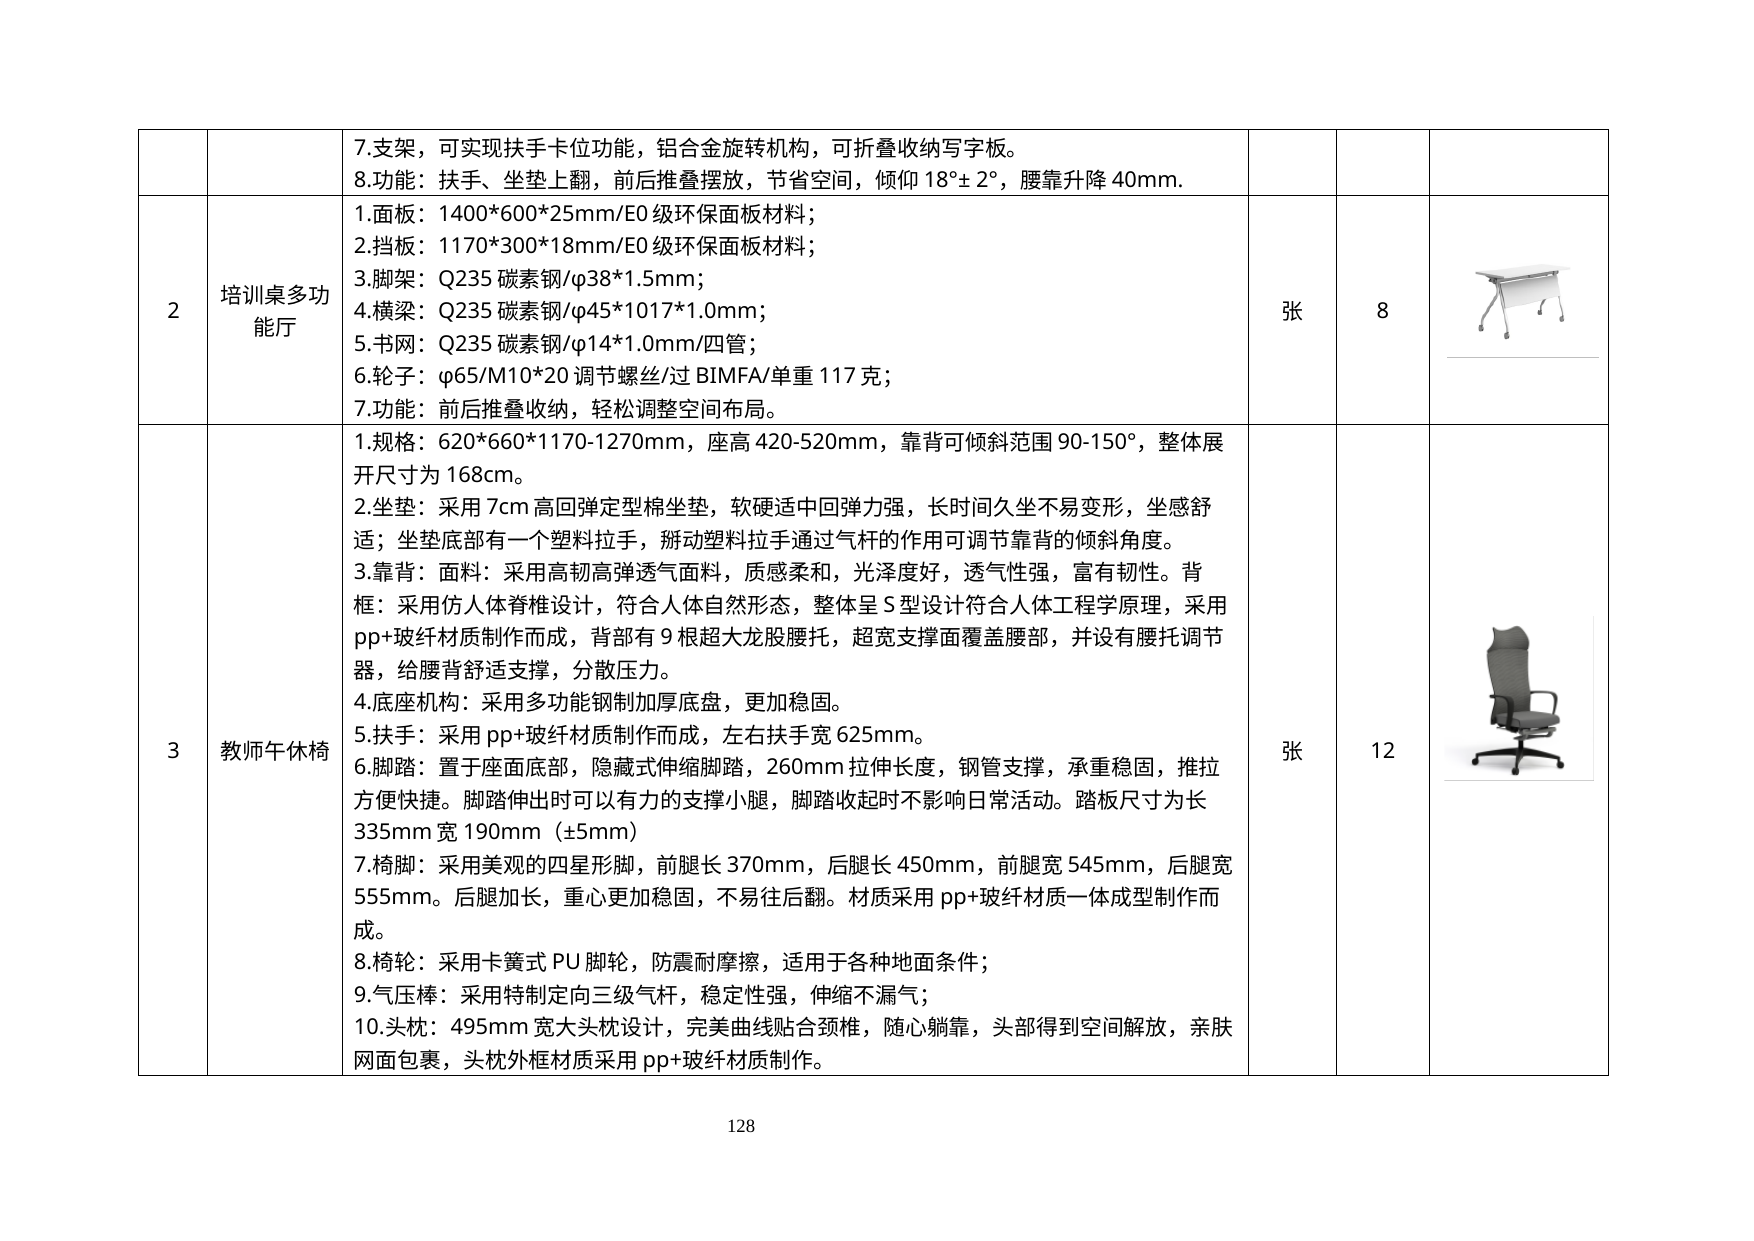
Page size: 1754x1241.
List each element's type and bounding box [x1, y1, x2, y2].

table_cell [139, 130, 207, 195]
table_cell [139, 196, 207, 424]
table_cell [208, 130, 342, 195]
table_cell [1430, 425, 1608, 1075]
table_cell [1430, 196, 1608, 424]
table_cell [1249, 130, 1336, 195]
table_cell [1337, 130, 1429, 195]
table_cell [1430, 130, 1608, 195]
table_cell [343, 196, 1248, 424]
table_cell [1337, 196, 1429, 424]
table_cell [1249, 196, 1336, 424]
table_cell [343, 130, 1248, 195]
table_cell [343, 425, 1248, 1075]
picture [1447, 235, 1599, 358]
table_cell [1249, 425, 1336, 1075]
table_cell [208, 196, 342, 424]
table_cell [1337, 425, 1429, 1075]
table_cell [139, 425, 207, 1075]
picture [1444, 616, 1594, 782]
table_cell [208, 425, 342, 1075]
